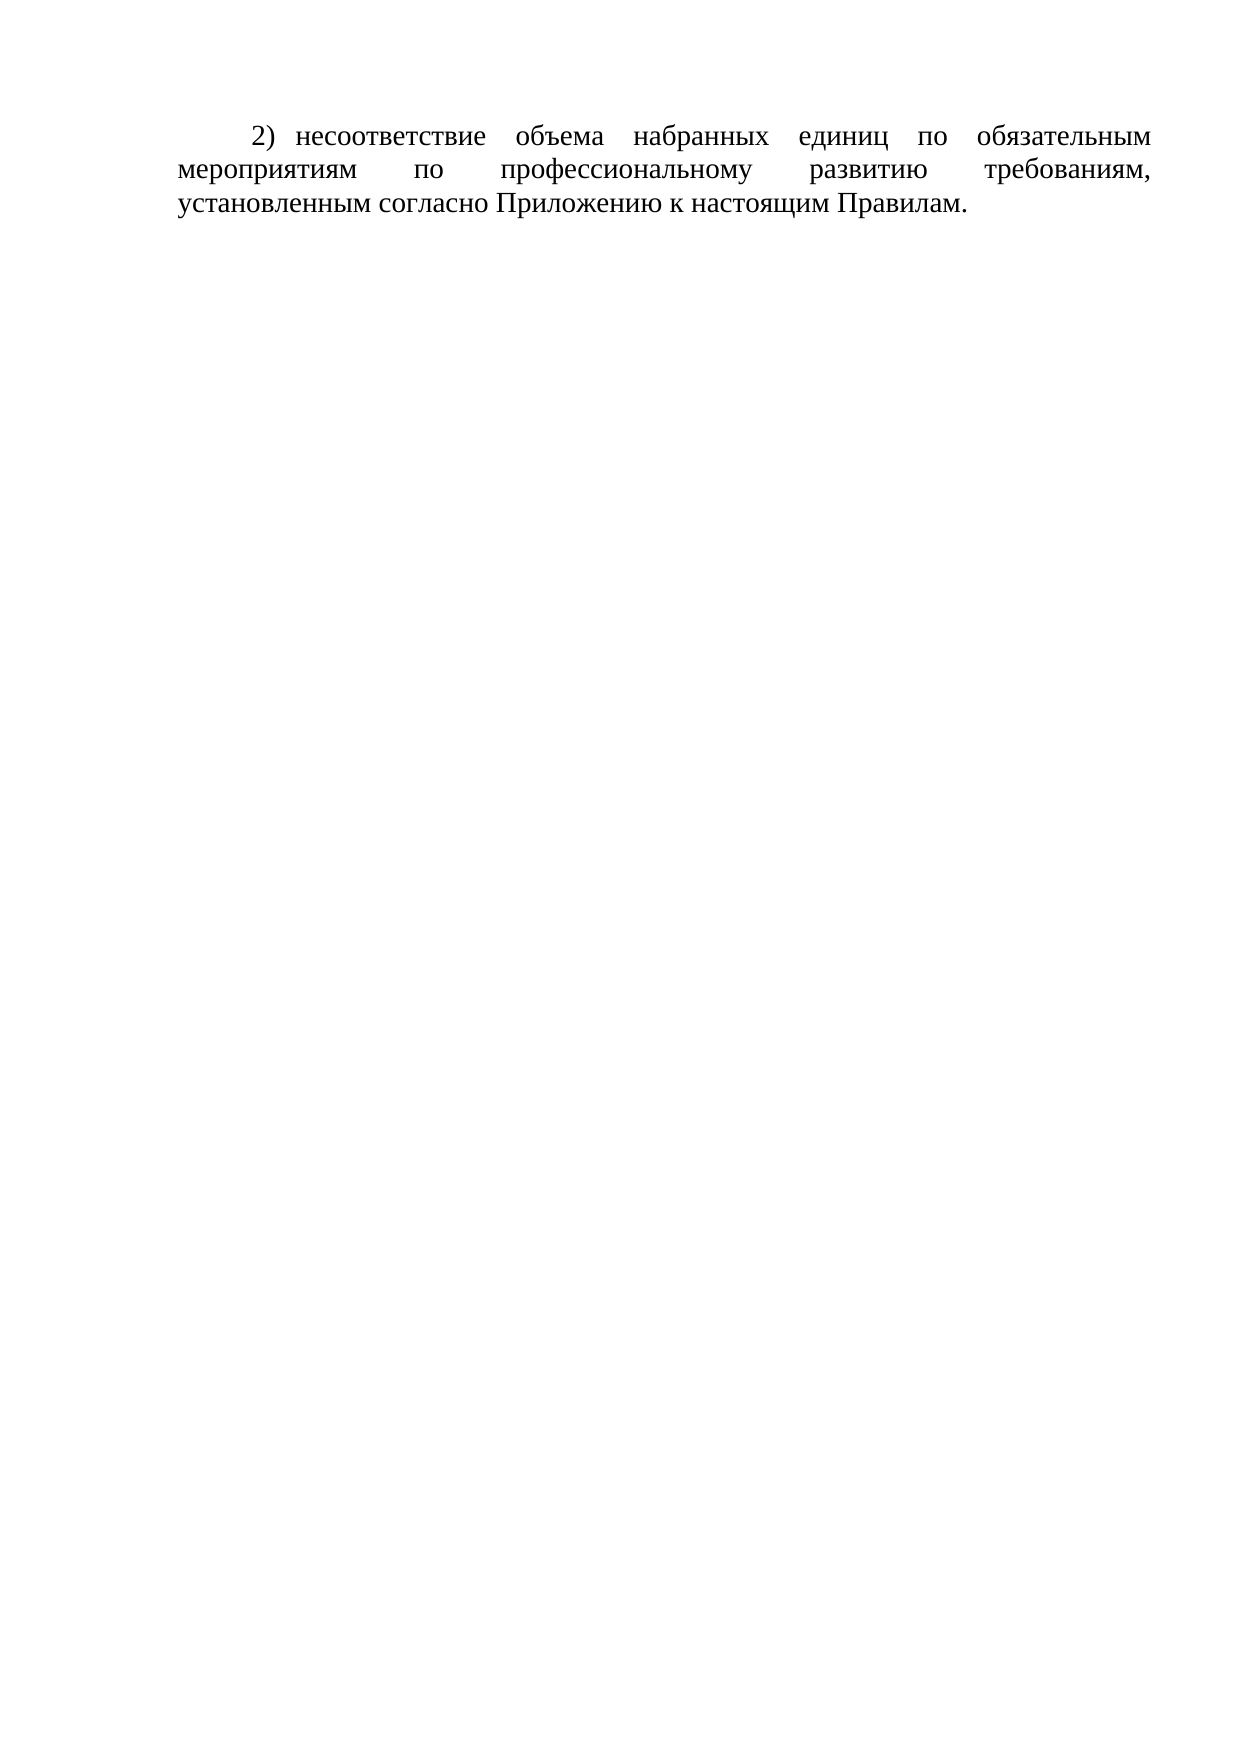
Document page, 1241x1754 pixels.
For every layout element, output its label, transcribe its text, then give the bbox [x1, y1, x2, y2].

list несоответствие объема набранных единиц по обязательным мероприятиям по профессиональному развитию требованиям, установленным согласно Приложению к настоящим Правилам. [177, 118, 1152, 219]
